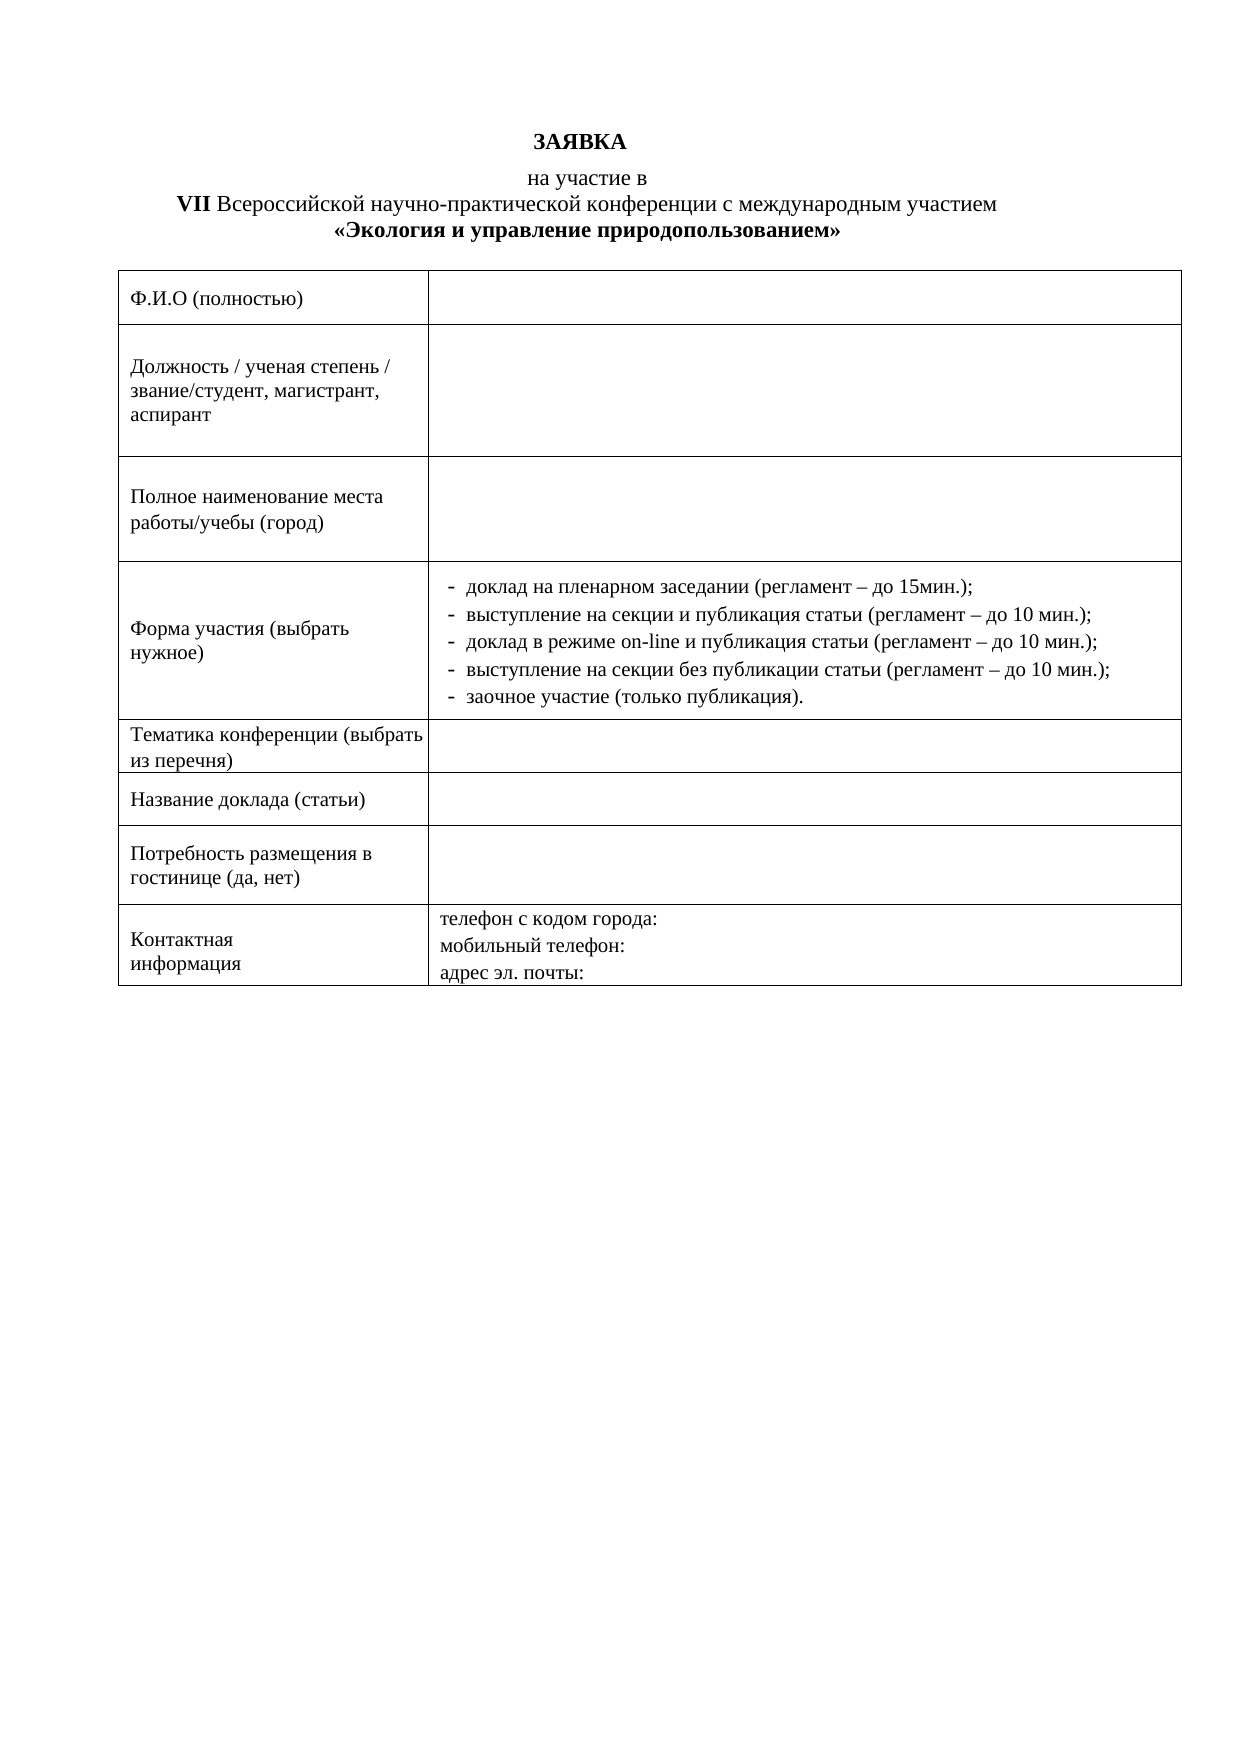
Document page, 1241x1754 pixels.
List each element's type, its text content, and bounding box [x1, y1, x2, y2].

table_cell Контактная информация [119, 905, 428, 984]
table_cell Потребность размещения в гостинице (да, нет) [119, 826, 428, 904]
text на участие в [118, 164, 1056, 190]
table_cell Должность / ученая степень / звание/студент, магистрант, аспирант [119, 325, 428, 456]
text VII Всероссийской научно-практической конференции с международным участием [118, 190, 1056, 216]
table_cell Название доклада (статьи) [119, 773, 428, 825]
table_header Ф.И.О (полностью) [119, 271, 428, 323]
table_cell [429, 325, 1181, 456]
table_cell [429, 720, 1181, 772]
table_cell доклад на пленарном заседании (регламент – до 15мин.); выступление на секции и публикация статьи (регламент – до 10 мин.); доклад в режиме on-line и публикация статьи (регламент – до 10 мин.); выступление на секции без публикации статьи (регламент – до 10 мин.); заочное участие (только публикация). [429, 562, 1181, 719]
text «Экология и управление природопользованием» [118, 217, 1056, 243]
table_cell Форма участия (выбрать нужное) [119, 562, 428, 719]
table_cell [429, 826, 1181, 904]
table_cell [429, 457, 1181, 561]
table_cell Полное наименование места работы/учебы (город) [119, 457, 428, 561]
table_cell Тематика конференции (выбрать из перечня) [119, 720, 428, 772]
table_header [429, 271, 1181, 323]
table_cell телефон с кодом города: мобильный телефон: адрес эл. почты: [429, 905, 1181, 984]
table_cell [429, 773, 1181, 825]
text ЗАЯВКА [103, 128, 1056, 154]
